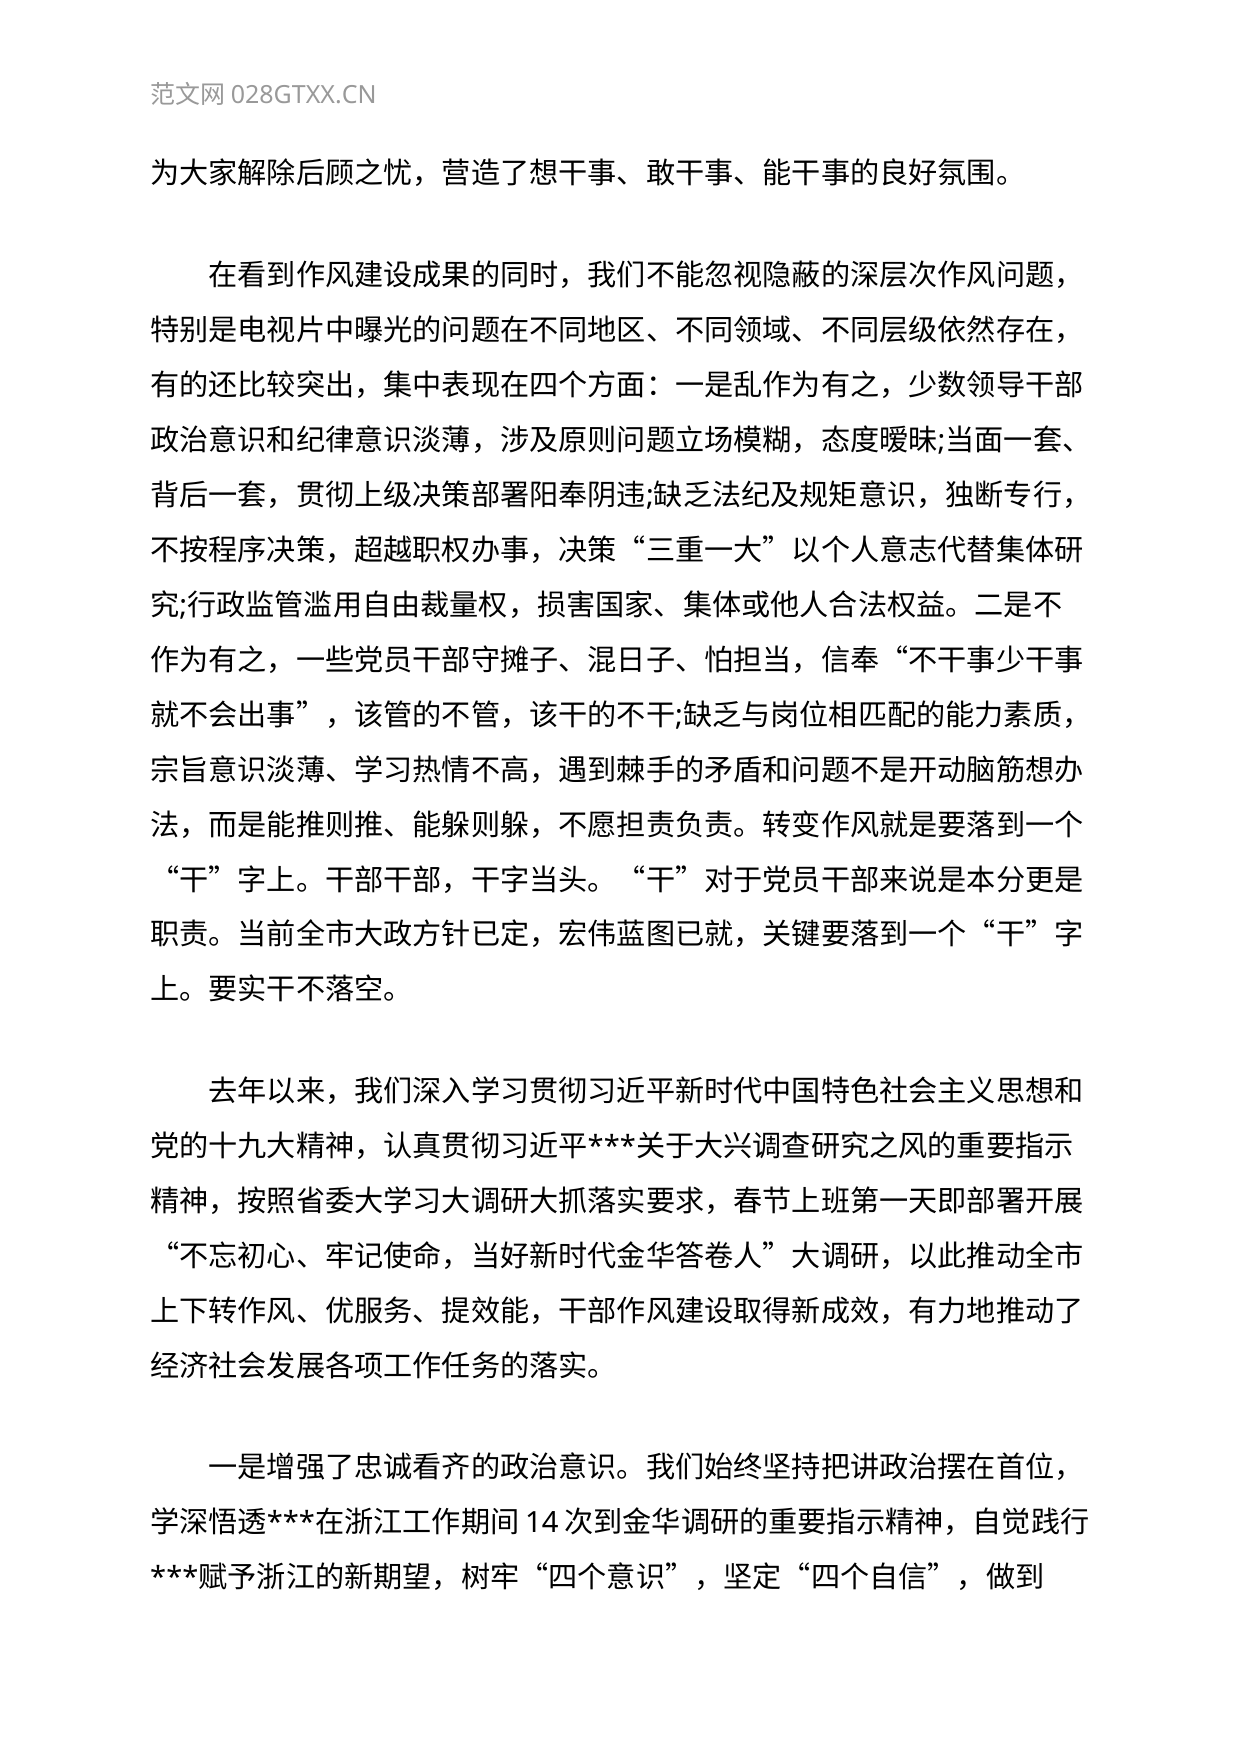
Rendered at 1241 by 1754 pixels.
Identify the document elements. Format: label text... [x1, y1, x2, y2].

text 在看到作风建设成果的同时，我们不能忽视隐蔽的深层次作风问题，特别是电视片中曝光的问题在不同地区、不同领域、不同层级依然存在，有的还比较突出，集中表现在四个方面：一是乱作为有之，少数领导干部政治意识和纪律意识淡薄，涉及原则问题立场模糊，态度暧昧;当面一套、背后一套，贯彻上级决策部署阳奉阴违;缺乏法纪及规矩意识，独断专行，不按程序决策，超越职权办事，决策“三重一大”以个人意志代替集体研究;行政监管滥用自由裁量权，损害国家、集体或他人合法权益。二是不作为有之，一些党员干部守摊子、混日子、怕担当，信奉“不干事少干事就不会出事”，该管的不管，该干的不干;缺乏与岗位相匹配的能力素质，宗旨意识淡薄、学习热情不高，遇到棘手的矛盾和问题不是开动脑筋想办法，而是能推则推、能躲则躲，不愿担责负责。转变作风就是要落到一个“干”字上。干部干部，干字当头。“干”对于党员干部来说是本分更是职责。当前全市大政方针已定，宏伟蓝图已就，关键要落到一个“干”字上。要实干不落空。 [150, 252, 1090, 1008]
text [150, 1444, 1090, 1596]
text 去年以来，我们深入学习贯彻习近平新时代中国特色社会主义思想和党的十九大精神，认真贯彻习近平***关于大兴调查研究之风的重要指示精神，按照省委大学习大调研大抓落实要求，春节上班第一天即部署开展“不忘初心、牢记使命，当好新时代金华答卷人”大调研，以此推动全市上下转作风、优服务、提效能，干部作风建设取得新成效，有力地推动了经济社会发展各项工作任务的落实。 [150, 1068, 1090, 1384]
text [150, 150, 1090, 192]
